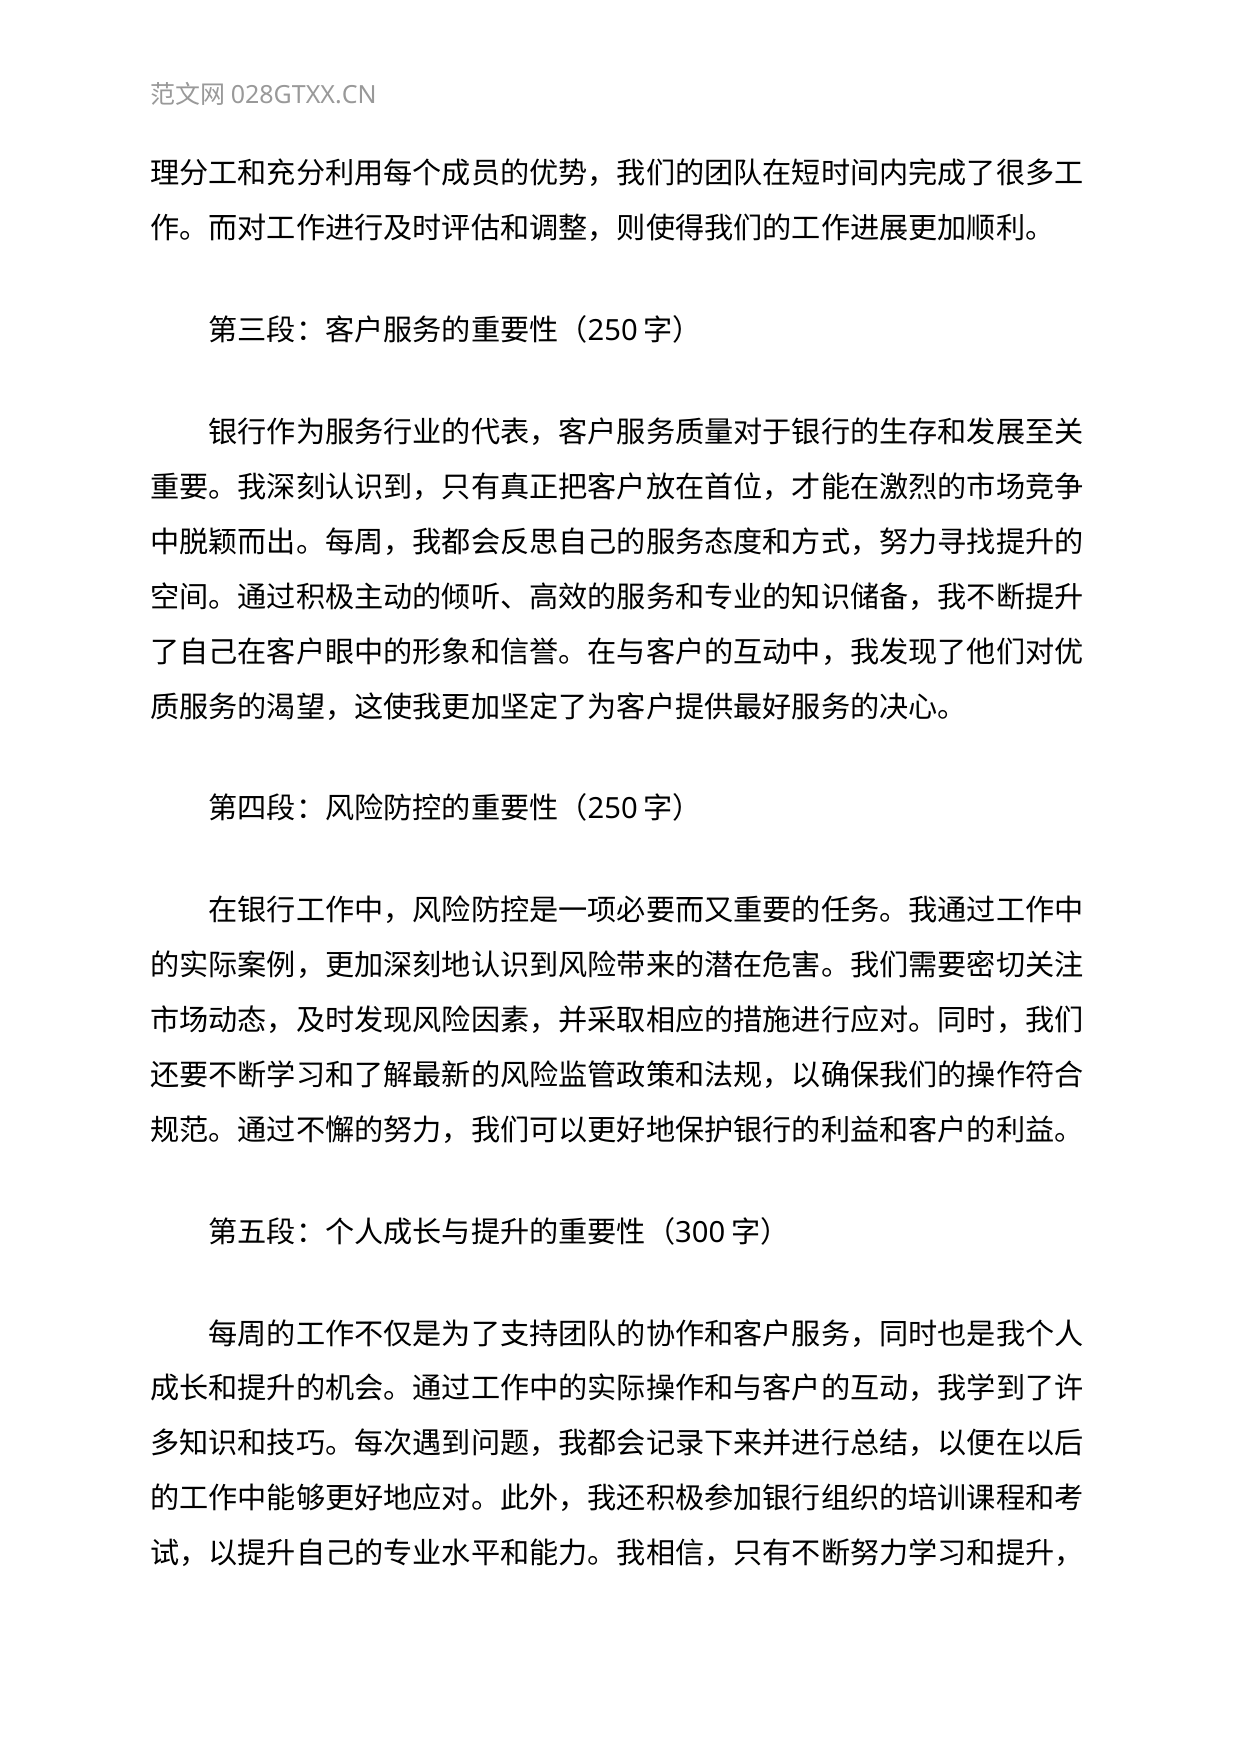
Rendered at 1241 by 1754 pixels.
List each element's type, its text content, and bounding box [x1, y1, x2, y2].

text 第五段：个人成长与提升的重要性（300字） [150, 1208, 1090, 1251]
text 在银行工作中，风险防控是一项必要而又重要的任务。我通过工作中的实际案例，更加深刻地认识到风险带来的潜在危害。我们需要密切关注市场动态，及时发现风险因素，并采取相应的措施进行应对。同时，我们还要不断学习和了解最新的风险监管政策和法规，以确保我们的操作符合规范。通过不懈的努力，我们可以更好地保护银行的利益和客户的利益。 [150, 887, 1090, 1149]
text 银行作为服务行业的代表，客户服务质量对于银行的生存和发展至关重要。我深刻认识到，只有真正把客户放在首位，才能在激烈的市场竞争中脱颖而出。每周，我都会反思自己的服务态度和方式，努力寻找提升的空间。通过积极主动的倾听、高效的服务和专业的知识储备，我不断提升了自己在客户眼中的形象和信誉。在与客户的互动中，我发现了他们对优质服务的渴望，这使我更加坚定了为客户提供最好服务的决心。 [150, 409, 1090, 725]
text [150, 1310, 1090, 1572]
text 第四段：风险防控的重要性（250字） [150, 785, 1090, 827]
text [150, 150, 1090, 247]
text 第三段：客户服务的重要性（250字） [150, 307, 1090, 349]
